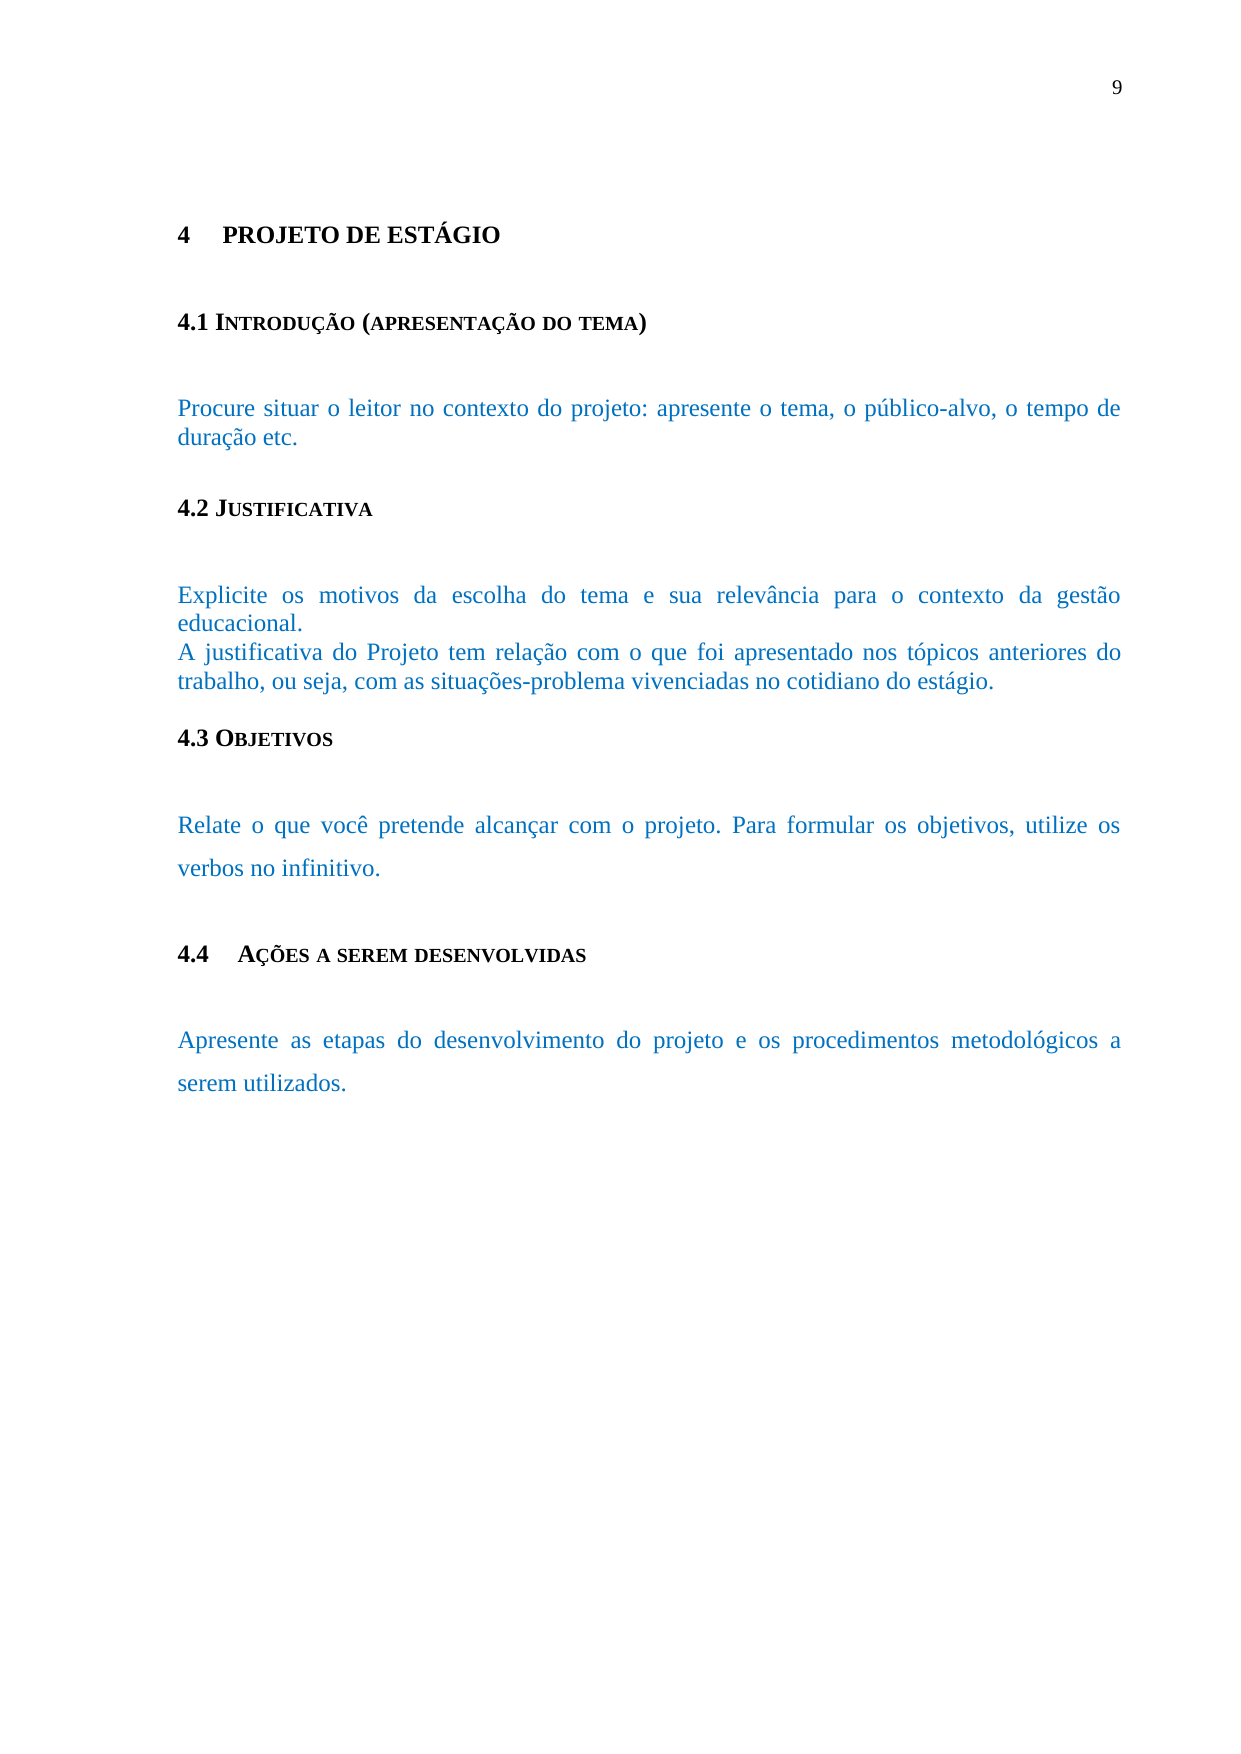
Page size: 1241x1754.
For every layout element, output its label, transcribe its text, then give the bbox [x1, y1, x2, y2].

list 4.1 Introdução (apresentação do tema) [177, 307, 1122, 335]
list Justificativa [177, 493, 1122, 522]
text 4 PROJETO DE ESTÁGIO [177, 220, 1122, 249]
text Apresente as etapas do desenvolvimento do projeto e os procedimentos metodológicos a serem utilizados. [177, 1025, 1122, 1097]
text A justificativa do Projeto tem relação com o que foi apresentado nos tópicos anteriores do trabalho, ou seja, com as situações-problema vivenciadas no cotidiano do estágio. [177, 637, 1122, 695]
list Objetivos [177, 723, 1122, 752]
list Ações a serem desenvolvidas [177, 939, 1122, 968]
text Procure situar o leitor no contexto do projeto: apresente o tema, o público-alvo, o tempo de duração etc. [177, 393, 1122, 450]
text Explicite os motivos da escolha do tema e sua relevância para o contexto da gestão educacional. [177, 580, 1122, 637]
text Relate o que você pretende alcançar com o projeto. Para formular os objetivos, utilize os verbos no infinitivo. [177, 810, 1122, 882]
